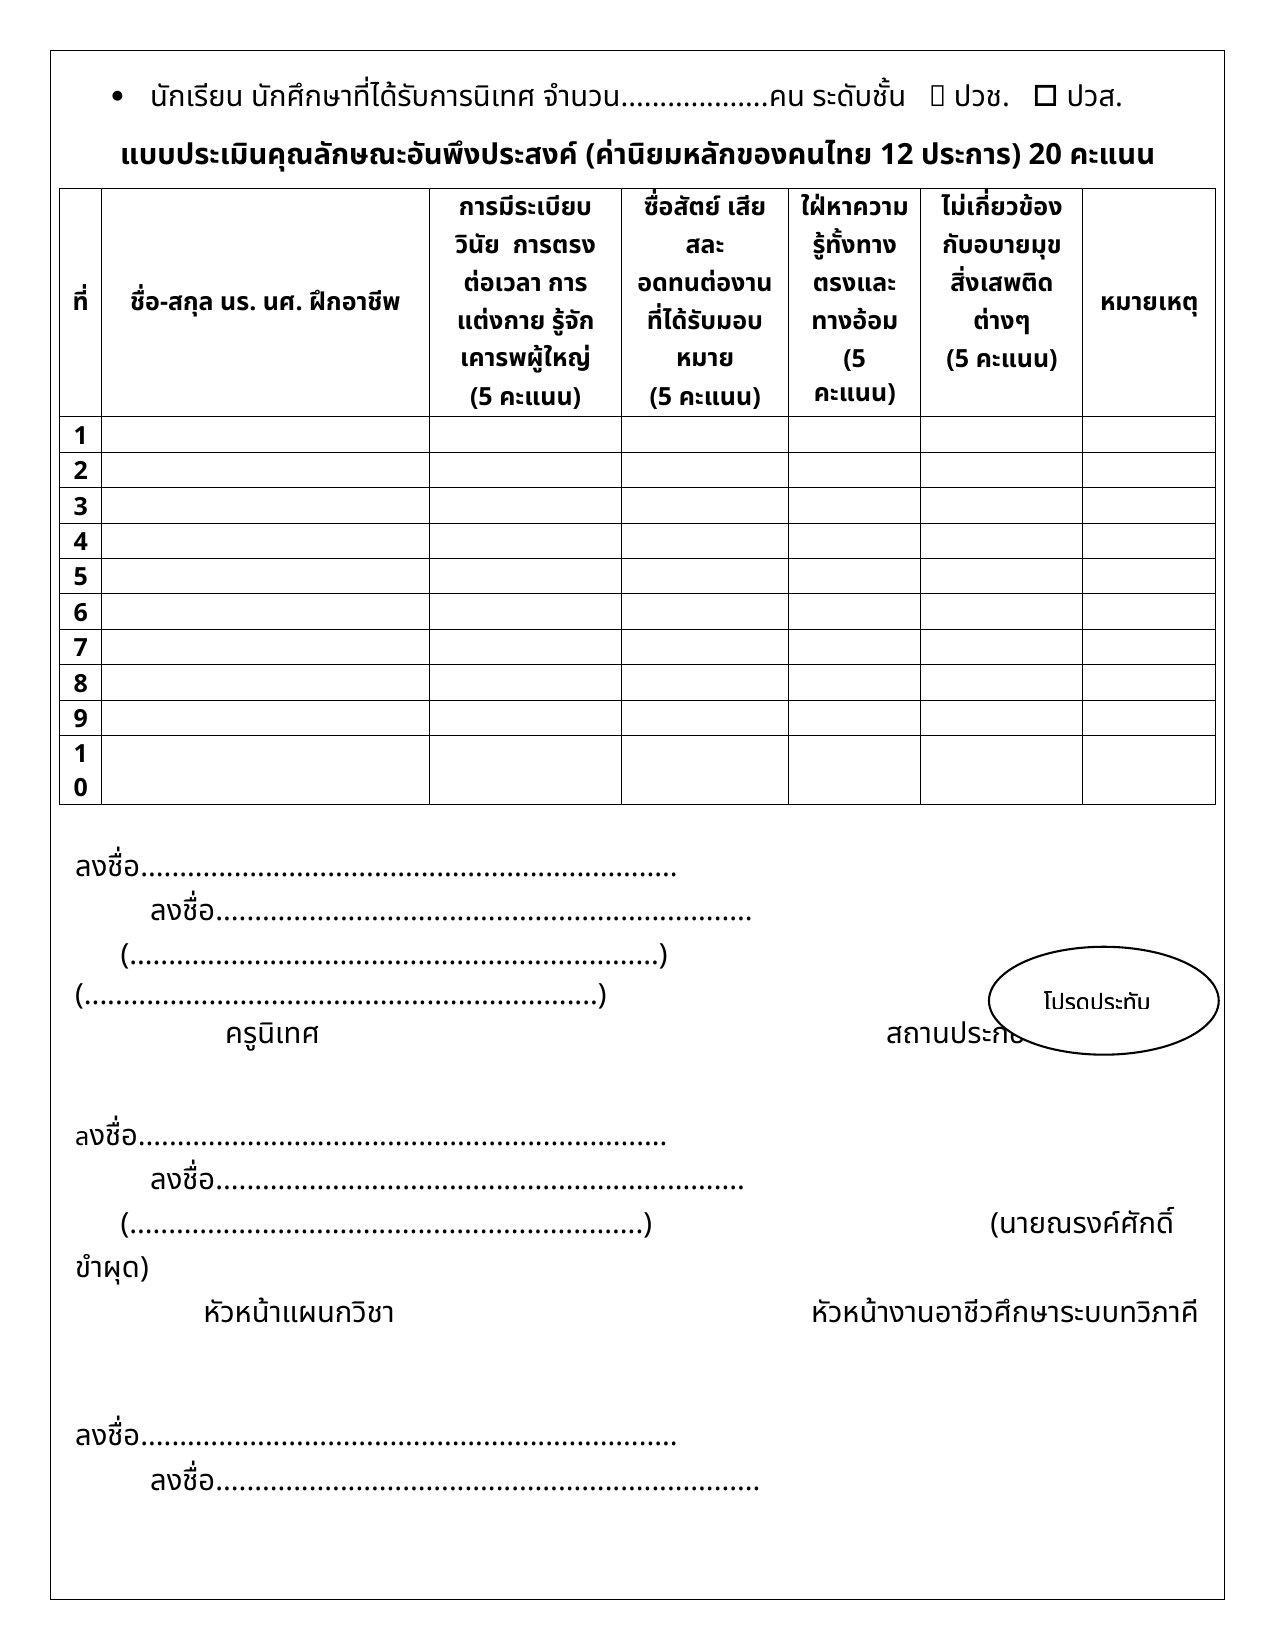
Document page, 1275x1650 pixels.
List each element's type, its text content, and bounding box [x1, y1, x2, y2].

table_cell 4 [60, 524, 101, 558]
table_cell [622, 701, 788, 735]
table_cell [789, 594, 920, 629]
table_cell 1 [60, 417, 101, 452]
table_cell 6 [60, 594, 101, 629]
table_cell [789, 488, 920, 522]
table_cell [921, 488, 1082, 522]
table_cell [1083, 559, 1215, 593]
table_cell [622, 736, 788, 804]
table_cell [102, 630, 429, 664]
table_cell [622, 559, 788, 593]
table_cell [430, 559, 621, 593]
table_cell [1083, 488, 1215, 522]
table_cell [102, 524, 429, 558]
table_cell [921, 630, 1082, 664]
table_cell [789, 453, 920, 487]
table_cell [1083, 524, 1215, 558]
table_cell [921, 559, 1082, 593]
table_cell 10 [60, 736, 101, 804]
table_cell [102, 736, 429, 804]
table_cell [789, 417, 920, 452]
table_cell [789, 736, 920, 804]
text หัวหน้าแผนกวิชา หัวหน้างานอาชีวศึกษาระบบทวิภาคี [75, 1291, 1200, 1335]
text ครูนิเทศ สถานประกอบการ [75, 1013, 1200, 1057]
table_cell [430, 524, 621, 558]
table_cell [430, 453, 621, 487]
table_cell [430, 594, 621, 629]
list นักเรียน นักศึกษาที่ได้รับการนิเทศ จำนวน...................คน ระดับชั้น ปวช. ปวส. [112, 75, 1200, 119]
table_cell [789, 701, 920, 735]
table_cell [921, 417, 1082, 452]
table_cell [622, 417, 788, 452]
table_cell [102, 559, 429, 593]
table_cell [430, 630, 621, 664]
table_cell [921, 701, 1082, 735]
table_cell [622, 630, 788, 664]
table_cell [622, 488, 788, 522]
text ลงชื่อ.................................................................... ลงชื่อ.................................................................... [75, 1114, 1200, 1202]
table_header การมีระเบียบวินัย การตรงต่อเวลา การแต่งกาย รู้จักเคารพผู้ใหญ่ (5 คะแนน) [430, 189, 621, 416]
table_cell [1083, 453, 1215, 487]
table_cell 3 [60, 488, 101, 522]
table_cell [1083, 701, 1215, 735]
text แบบประเมินคุณลักษณะอันพึงประสงค์ (ค่านิยมหลักของคนไทย 12 ประการ) 20 คะแนน [75, 136, 1200, 171]
table_header หมายเหตุ [1083, 189, 1215, 416]
table_header ที่ [60, 189, 101, 416]
table_cell [622, 665, 788, 699]
table_header ชื่อ-สกุล นร. นศ. ฝึกอาชีพ [102, 189, 429, 416]
table_cell [1083, 665, 1215, 699]
table_cell [789, 559, 920, 593]
table_cell [921, 665, 1082, 699]
table_cell [102, 665, 429, 699]
table_cell [1083, 630, 1215, 664]
table_cell [622, 594, 788, 629]
table_cell [430, 665, 621, 699]
table_cell 2 [60, 453, 101, 487]
table_cell [102, 701, 429, 735]
table_cell [921, 453, 1082, 487]
table_cell [430, 417, 621, 452]
text ลงชื่อ..................................................................... ลงชื่อ...................................................................... [75, 1414, 1200, 1503]
text ลงชื่อ..................................................................... ลงชื่อ..................................................................... [75, 845, 1200, 933]
table_header ซื่อสัตย์ เสียสละ อดทนต่องานที่ได้รับมอบหมาย (5 คะแนน) [622, 189, 788, 416]
text (..................................................................) (นายณรงค์ศักดิ์ ขำผุด) [75, 1202, 1200, 1291]
table_cell [102, 453, 429, 487]
table_cell [921, 594, 1082, 629]
table_cell [430, 488, 621, 522]
table_cell 5 [60, 559, 101, 593]
table_cell [1083, 736, 1215, 804]
table_cell [430, 701, 621, 735]
table_cell [1083, 417, 1215, 452]
table_cell [921, 736, 1082, 804]
table_cell [789, 630, 920, 664]
table_cell [102, 417, 429, 452]
table_cell [789, 665, 920, 699]
table_cell [921, 524, 1082, 558]
table_cell 7 [60, 630, 101, 664]
table_cell 8 [60, 665, 101, 699]
table_cell [102, 594, 429, 629]
table_cell [1083, 594, 1215, 629]
table_cell [622, 453, 788, 487]
table_cell [622, 524, 788, 558]
text (....................................................................) (..................................................................) [75, 933, 1200, 1013]
table_cell [102, 488, 429, 522]
table_header ไม่เกี่ยวข้องกับอบายมุข สิ่งเสพติดต่างๆ (5 คะแนน) [921, 189, 1082, 416]
table_cell [430, 736, 621, 804]
table_cell [789, 524, 920, 558]
table_cell 9 [60, 701, 101, 735]
table_header ใฝ่หาความรู้ทั้งทางตรงและทางอ้อม (5 คะแนน) [789, 189, 920, 416]
